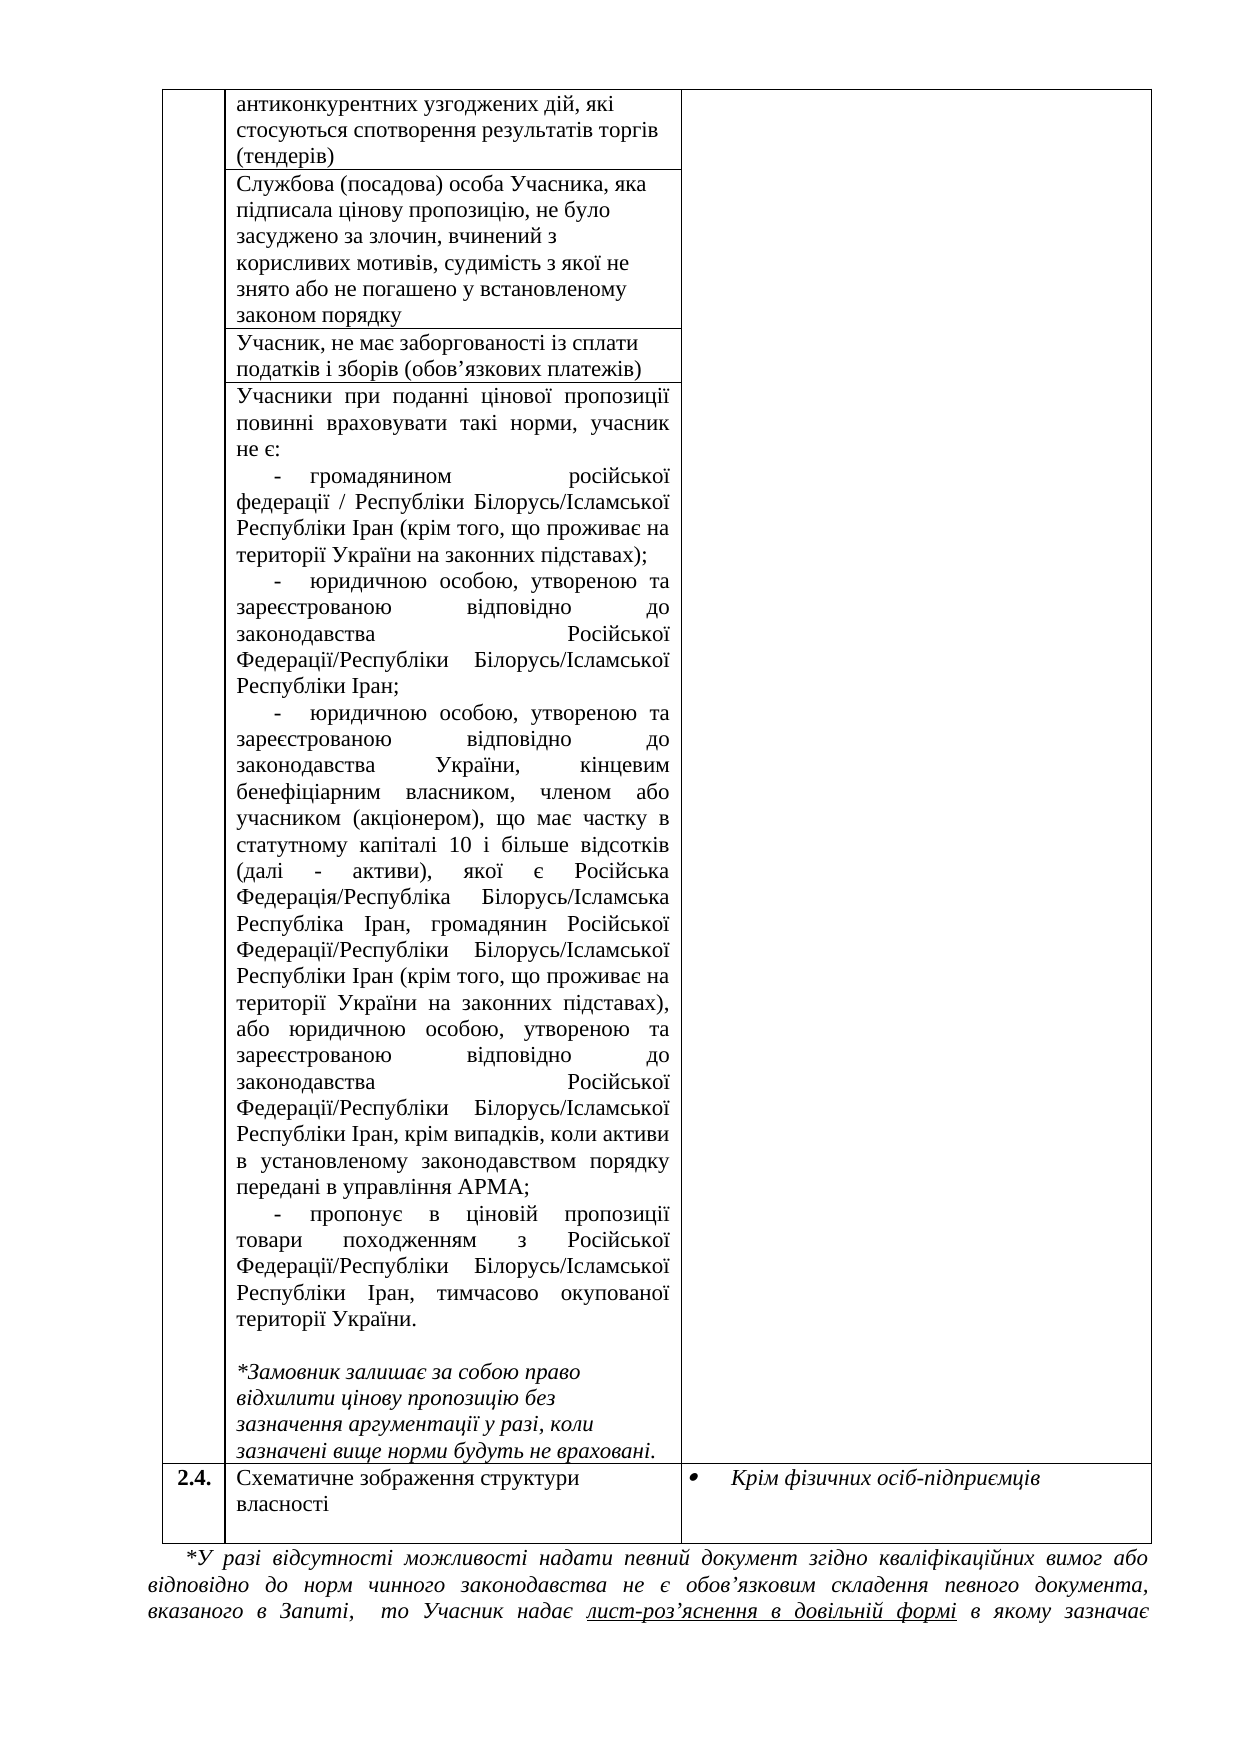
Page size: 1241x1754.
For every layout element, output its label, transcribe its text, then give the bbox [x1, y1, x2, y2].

table_cell Службова (посадова) особа Учасника, яка підписала цінову пропозицію, не було засуджено за злочин, вчинений з корисливих мотивів, судимість з якої не знято або не погашено у встановленому законом порядку [226, 170, 681, 328]
table_cell Схематичне зображення структури власності [226, 1464, 681, 1543]
table_cell Учасник, не має заборгованості із сплати податків і зборів (обов’язкових платежів) [226, 329, 681, 382]
table_cell Учасники при поданні цінової пропозиції повинні враховувати такі норми, учасник не є: громадянином російської федерації / Республіки Білорусь/Ісламської Республіки Іран (крім того, що проживає на території України на законних підставах); юридичною особою, утвореною та зареєстрованою відповідно до законодавства Російської Федерації/Республіки Білорусь/Ісламської Республіки Іран; юридичною особою, утвореною та зареєстрованою відповідно до законодавства України, кінцевим бенефіціарним власником, членом або учасником (акціонером), що має частку в статутному капіталі 10 і більше відсотків (далі - активи), якої є Російська Федерація/Республіка Білорусь/Ісламська Республіка Іран, громадянин Російської Федерації/Республіки Білорусь/Ісламської Республіки Іран (крім того, що проживає на території України на законних підставах), або юридичною особою, утвореною та зареєстрованою відповідно до законодавства Російської Федерації/Республіки Білорусь/Ісламської Республіки Іран, крім випадків, коли активи в установленому законодавством порядку передані в управління АРМА; пропонує в ціновій пропозиції товари походженням з Російської Федерації/Республіки Білорусь/Ісламської Республіки Іран, тимчасово окупованої території України. *Замовник залишає за собою право відхилити цінову пропозицію без зазначення аргументації у разі, коли зазначені вище норми будуть не враховані. [226, 383, 681, 1463]
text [148, 1544, 1152, 1623]
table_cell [226, 90, 681, 169]
table_cell Крім фізичних осіб-підприємців [682, 1464, 1151, 1543]
table_cell [163, 1464, 224, 1543]
